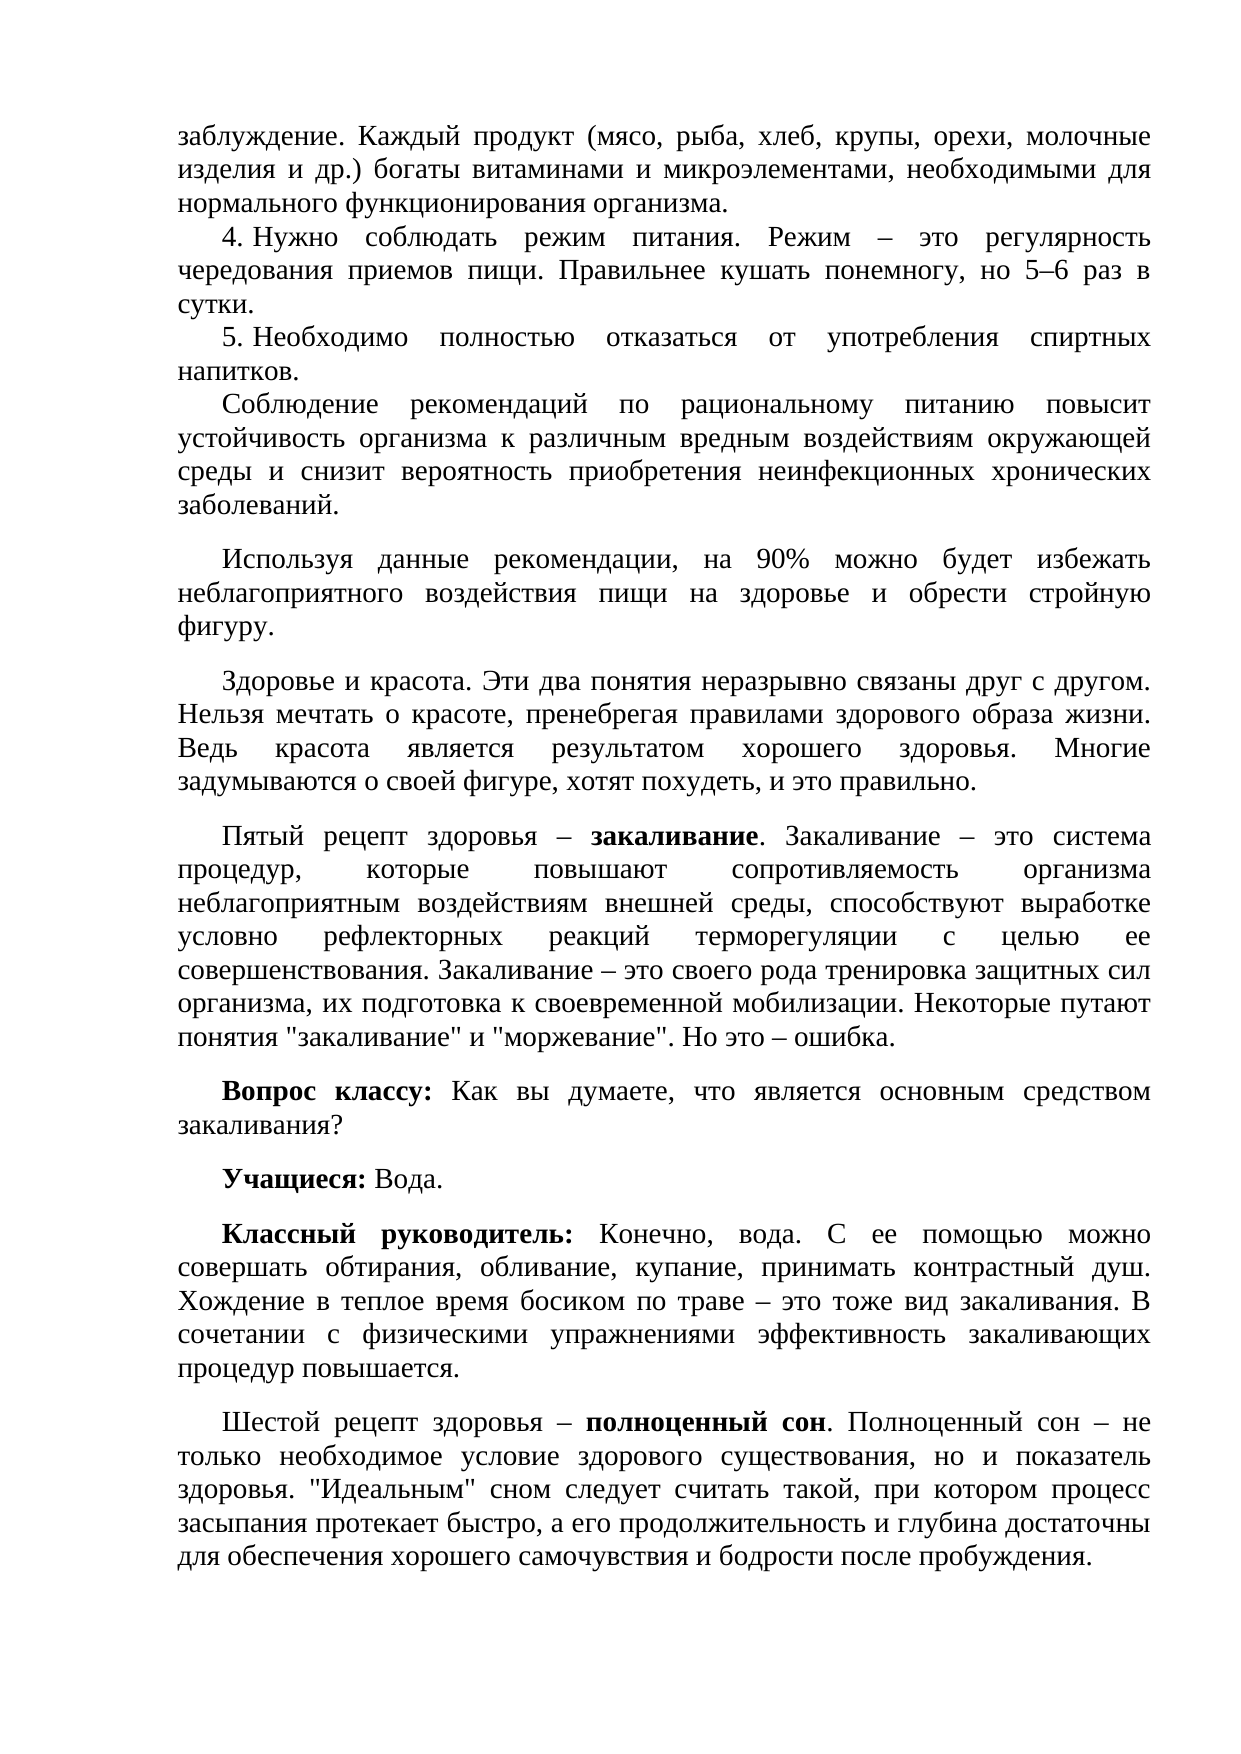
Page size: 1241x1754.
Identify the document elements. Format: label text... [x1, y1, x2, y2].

text Используя данные рекомендации, на 90% можно будет избежать неблагоприятного воздействия пищи на здоровье и обрести стройную фигуру. [177, 541, 1152, 642]
text Здоровье и красота. Эти два понятия неразрывно связаны друг с другом. Нельзя мечтать о красоте, пренебрегая правилами здорового образа жизни. Ведь красота является результатом хорошего здоровья. Многие задумываются о своей фигуре, хотят похудеть, и это правильно. [177, 663, 1152, 797]
text Шестой рецепт здоровья – полноценный сон. Полноценный сон – не только необходимое условие здорового существования, но и показатель здоровья. "Идеальным" сном следует считать такой, при котором процесс засыпания протекает быстро, а его продолжительность и глубина достаточны для обеспечения хорошего самочувствия и бодрости после пробуждения. [177, 1404, 1152, 1572]
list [177, 118, 1152, 219]
text Учащиеся: Вода. [177, 1161, 1152, 1195]
text Соблюдение рекомендаций по рациональному питанию повысит устойчивость организма к различным вредным воздействиям окружающей среды и снизит вероятность приобретения неинфекционных хронических заболеваний. [177, 386, 1152, 521]
text Пятый рецепт здоровья – закаливание. Закаливание – это система процедур, которые повышают сопротивляемость организма неблагоприятным воздействиям внешней среды, способствуют выработке условно рефлекторных реакций терморегуляции с целью ее совершенствования. Закаливание – это своего рода тренировка защитных сил организма, их подготовка к своевременной мобилизации. Некоторые путают понятия "закаливание" и "моржевание". Но это – ошибка. [177, 818, 1152, 1053]
list Нужно соблюдать режим питания. Режим – это регулярность чередования приемов пищи. Правильнее кушать понемногу, но 5–6 раз в сутки. [177, 219, 1152, 319]
list Необходимо полностью отказаться от употребления спиртных напитков. [177, 319, 1152, 386]
text Классный руководитель: Конечно, вода. С ее помощью можно совершать обтирания, обливание, купание, принимать контрастный душ. Хождение в теплое время босиком по траве – это тоже вид закаливания. В сочетании с физическими упражнениями эффективность закаливающих процедур повышается. [177, 1216, 1152, 1383]
text Вопрос классу: Как вы думаете, что является основным средством закаливания? [177, 1073, 1152, 1141]
